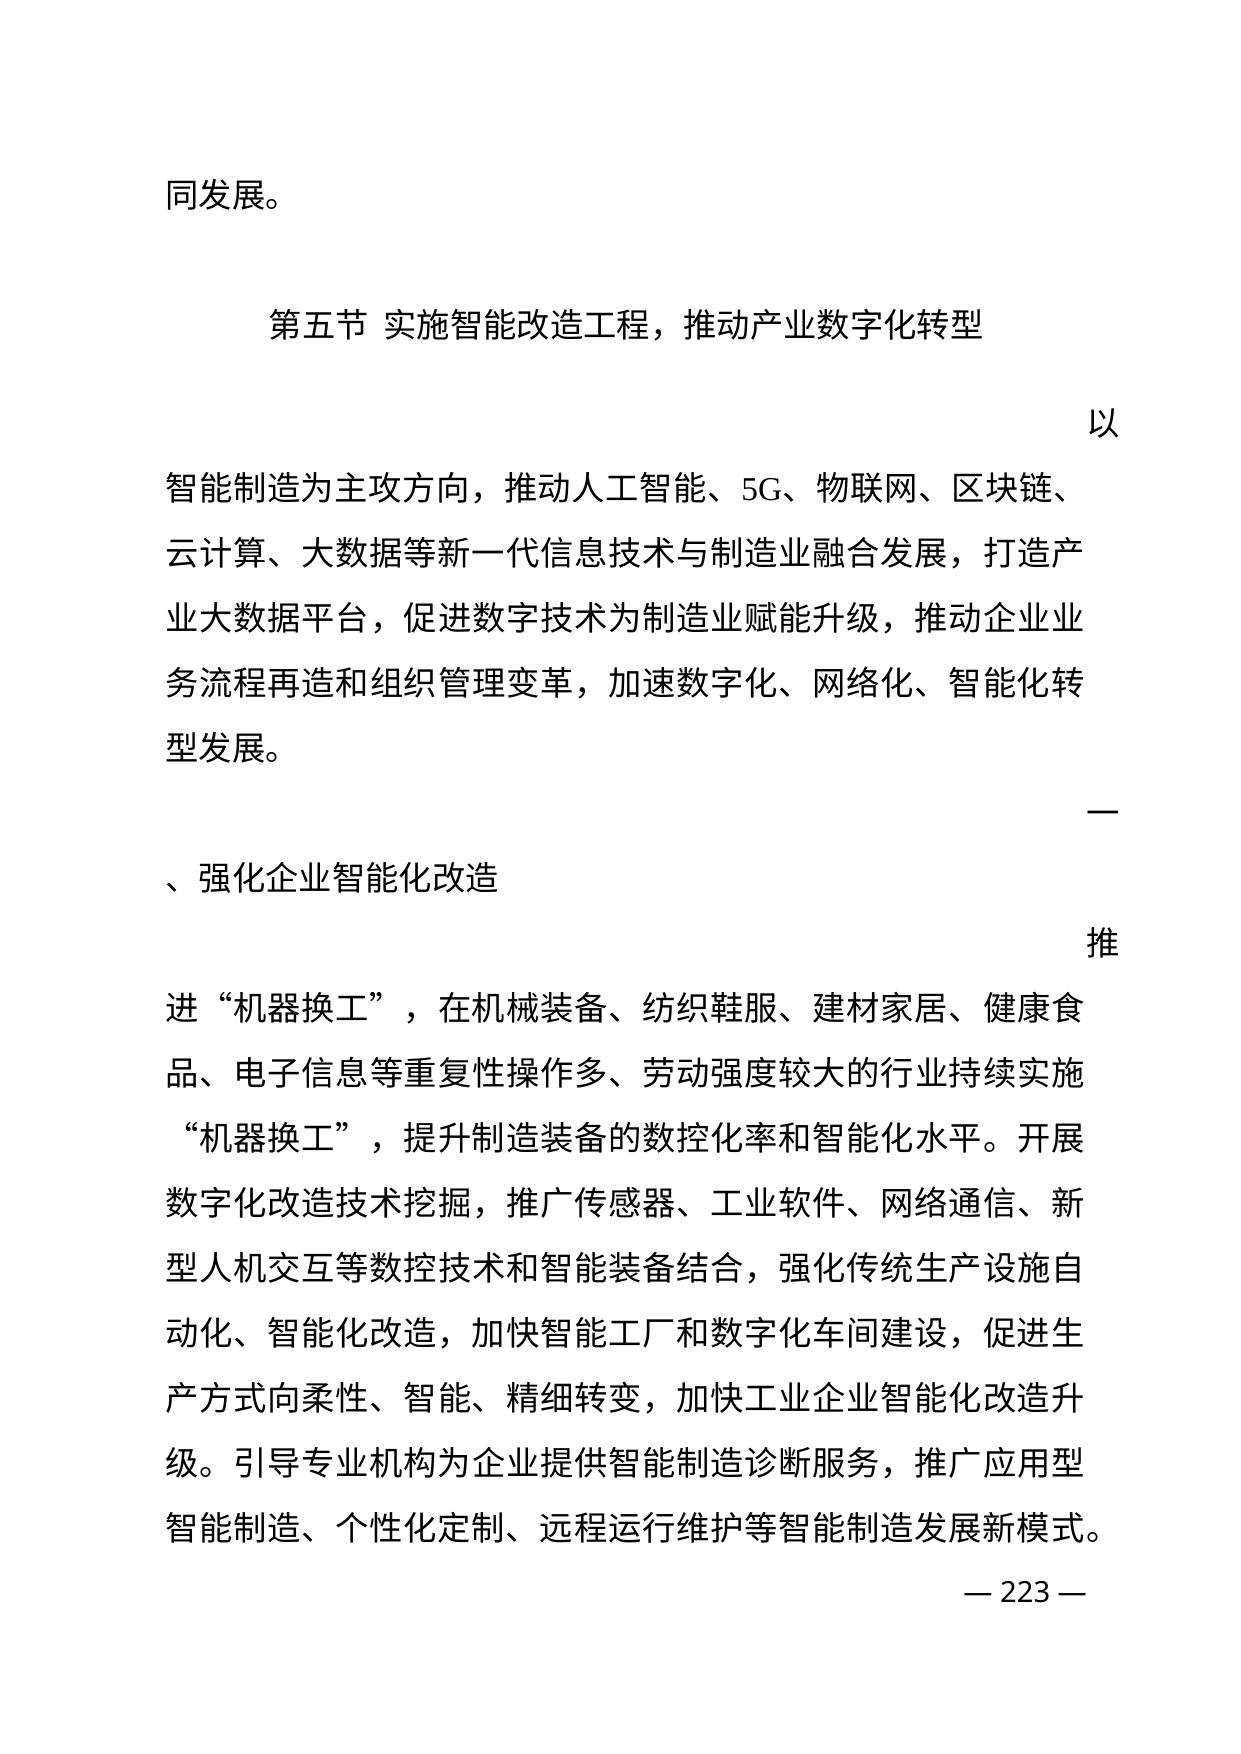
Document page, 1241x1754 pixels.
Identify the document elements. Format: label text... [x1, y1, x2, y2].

text 以智能制造为主攻方向，推动人工智能、5G、物联网、区块链、云计算、大数据等新一代信息技术与制造业融合发展，打造产业大数据平台，促进数字技术为制造业赋能升级，推动企业业务流程再造和组织管理变革，加速数字化、网络化、智能化转型发展。 [165, 388, 1087, 778]
subtitle 第五节 实施智能改造工程，推动产业数字化转型 [165, 291, 1087, 356]
text 一、强化企业智能化改造 [165, 778, 1087, 908]
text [165, 908, 1087, 1558]
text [165, 161, 1087, 226]
